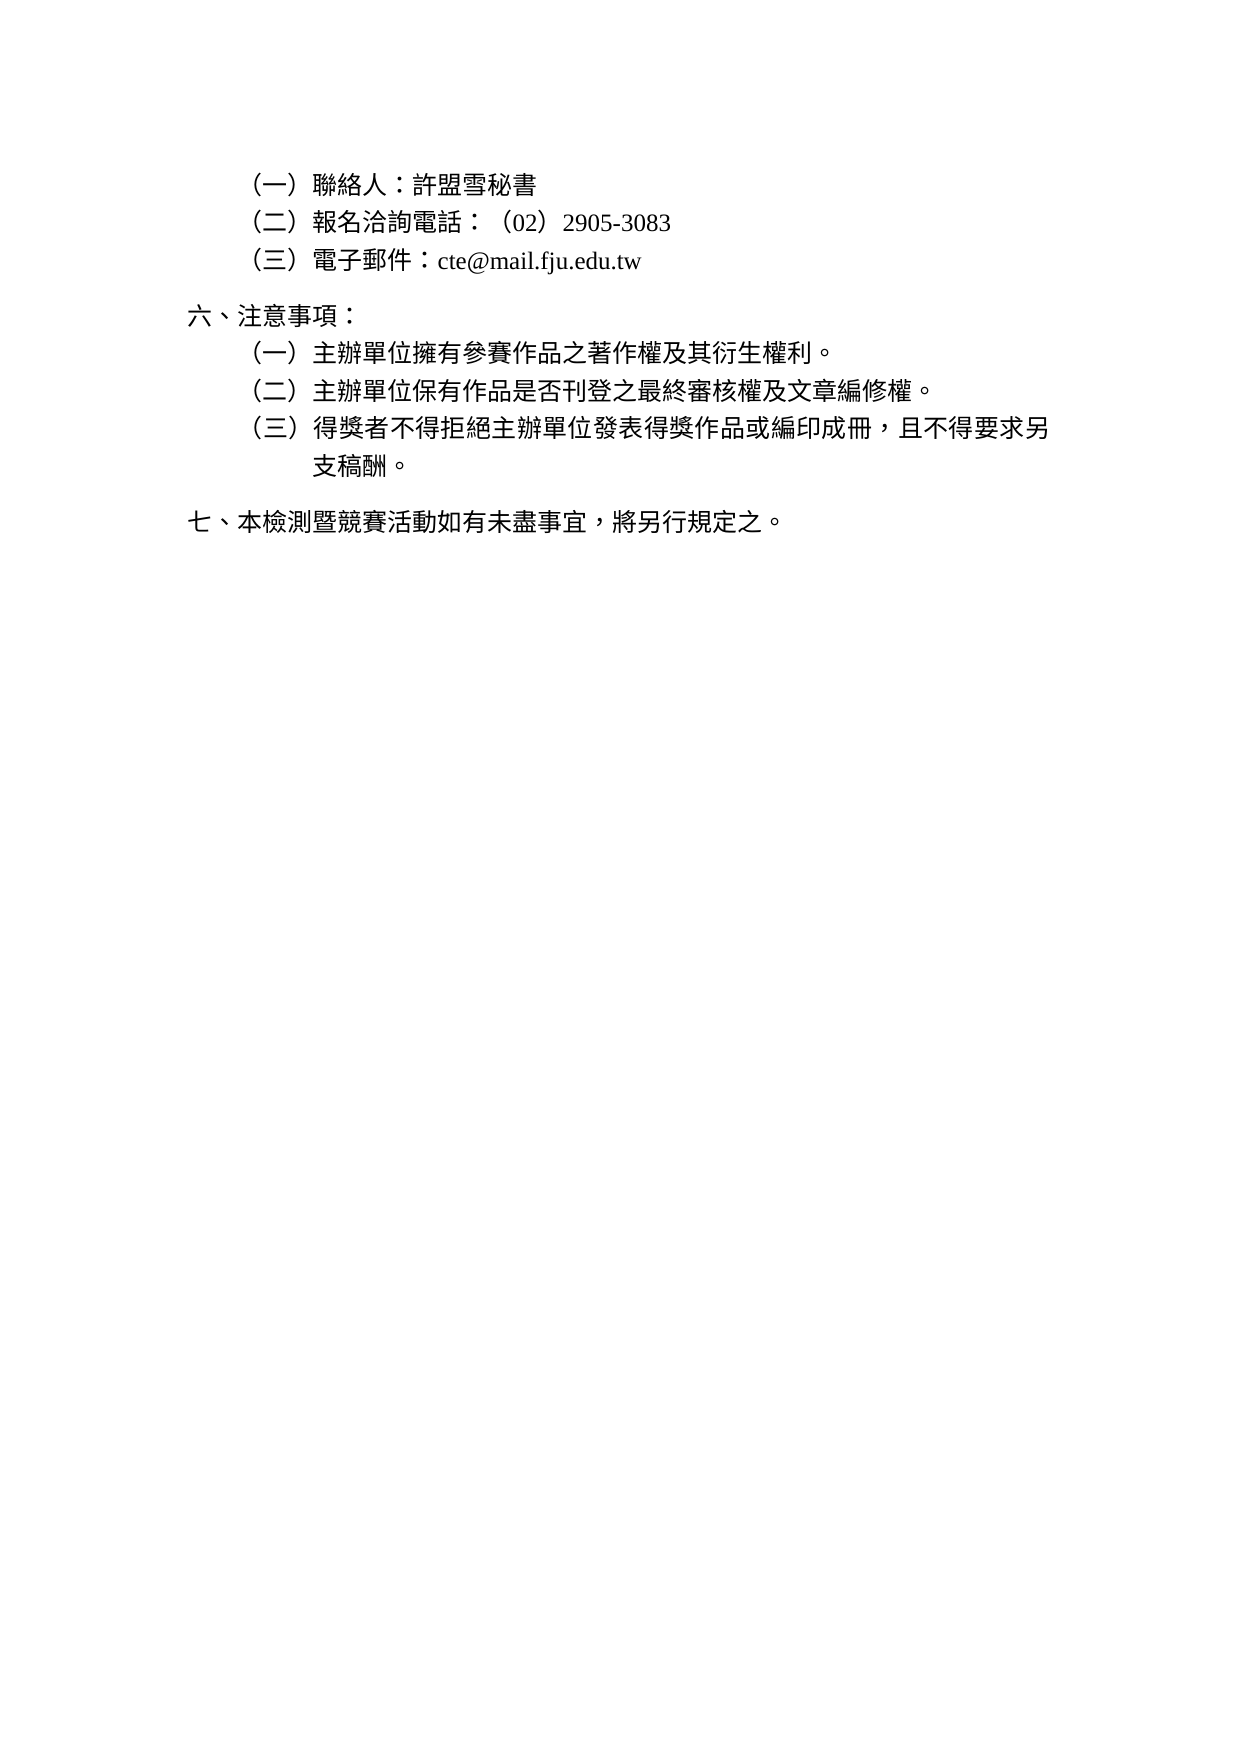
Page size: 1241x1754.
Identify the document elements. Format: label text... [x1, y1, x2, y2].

list （一）主辦單位擁有參賽作品之著作權及其衍生權利。 [237, 333, 1053, 371]
list （二）主辦單位保有作品是否刊登之最終審核權及文章編修權。 [237, 371, 1053, 408]
text 六、注意事項： [187, 296, 1053, 333]
list （三）得獎者不得拒絕主辦單位發表得獎作品或編印成冊，且不得要求另支稿酬。 [237, 408, 1053, 483]
list （二）報名洽詢電話：（02）2905-3083 [237, 202, 1053, 239]
list 七、本檢測暨競賽活動如有未盡事宜，將另行規定之。 [187, 502, 1053, 539]
list （一）聯絡人：許盟雪秘書 [237, 164, 1053, 202]
list （三）電子郵件：cte@mail.fju.edu.tw [237, 239, 1053, 277]
